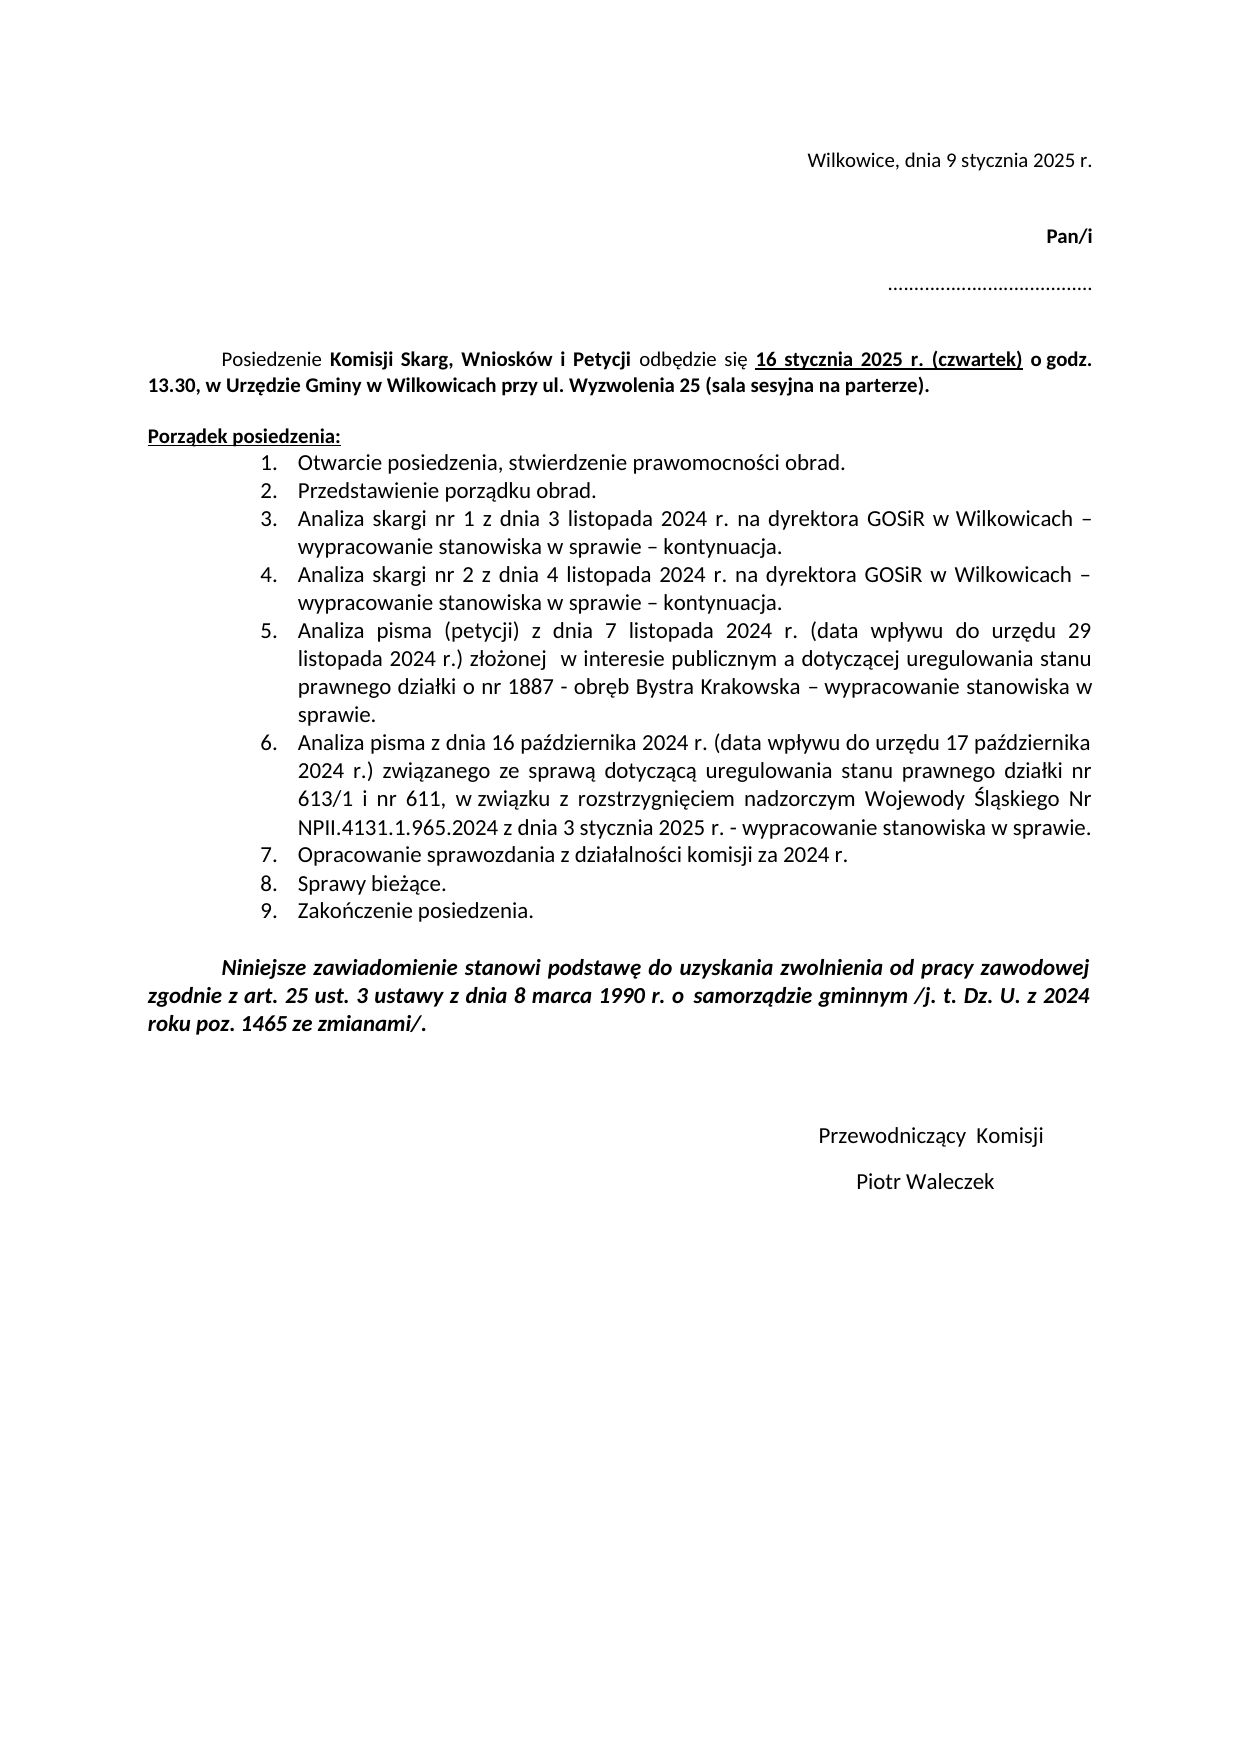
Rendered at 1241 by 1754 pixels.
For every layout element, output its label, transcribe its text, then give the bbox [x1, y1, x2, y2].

list Opracowanie sprawozdania z działalności komisji za 2024 r. [260, 841, 1093, 869]
text Pan/i [148, 223, 1093, 249]
text Porządek posiedzenia: [148, 423, 1093, 448]
list Analiza pisma z dnia 16 października 2024 r. (data wpływu do urzędu 17 października 2024 r.) związanego ze sprawą dotyczącą uregulowania stanu prawnego działki nr 613/1 i nr 611, w związku z rozstrzygnięciem nadzorczym Wojewody Śląskiego Nr NPII.4131.1.965.2024 z dnia 3 stycznia 2025 r. - wypracowanie stanowiska w sprawie. [260, 728, 1093, 841]
text ....................................... [148, 270, 1093, 296]
list Analiza pisma (petycji) z dnia 7 listopada 2024 r. (data wpływu do urzędu 29 listopada 2024 r.) złożonej w interesie publicznym a dotyczącej uregulowania stanu prawnego działki o nr 1887 - obręb Bystra Krakowska – wypracowanie stanowiska w sprawie. [260, 616, 1093, 728]
text Wilkowice, dnia 9 stycznia 2025 r. [148, 148, 1093, 173]
list Analiza skargi nr 2 z dnia 4 listopada 2024 r. na dyrektora GOSiR w Wilkowicach – wypracowanie stanowiska w sprawie – kontynuacja. [260, 560, 1093, 616]
text Przewodniczący Komisji [664, 1121, 1093, 1149]
text Piotr Waleczek [664, 1167, 1093, 1195]
list Zakończenie posiedzenia. [260, 897, 1093, 925]
list Przedstawienie porządku obrad. [260, 476, 1093, 504]
text Posiedzenie Komisji Skarg, Wniosków i Petycji odbędzie się 16 stycznia 2025 r. (czwartek) o godz. 13.30, w Urzędzie Gminy w Wilkowicach przy ul. Wyzwolenia 25 (sala sesyjna na parterze). [148, 347, 1093, 397]
text Niniejsze zawiadomienie stanowi podstawę do uzyskania zwolnienia od pracy zawodowej zgodnie z art. 25 ust. 3 ustawy z dnia 8 marca 1990 r. o samorządzie gminnym /j. t. Dz. U. z 2024 roku poz. 1465 ze zmianami/. [148, 953, 1093, 1037]
list Analiza skargi nr 1 z dnia 3 listopada 2024 r. na dyrektora GOSiR w Wilkowicach – wypracowanie stanowiska w sprawie – kontynuacja. [260, 504, 1093, 560]
list Sprawy bieżące. [260, 869, 1093, 897]
list Otwarcie posiedzenia, stwierdzenie prawomocności obrad. [260, 448, 1093, 476]
